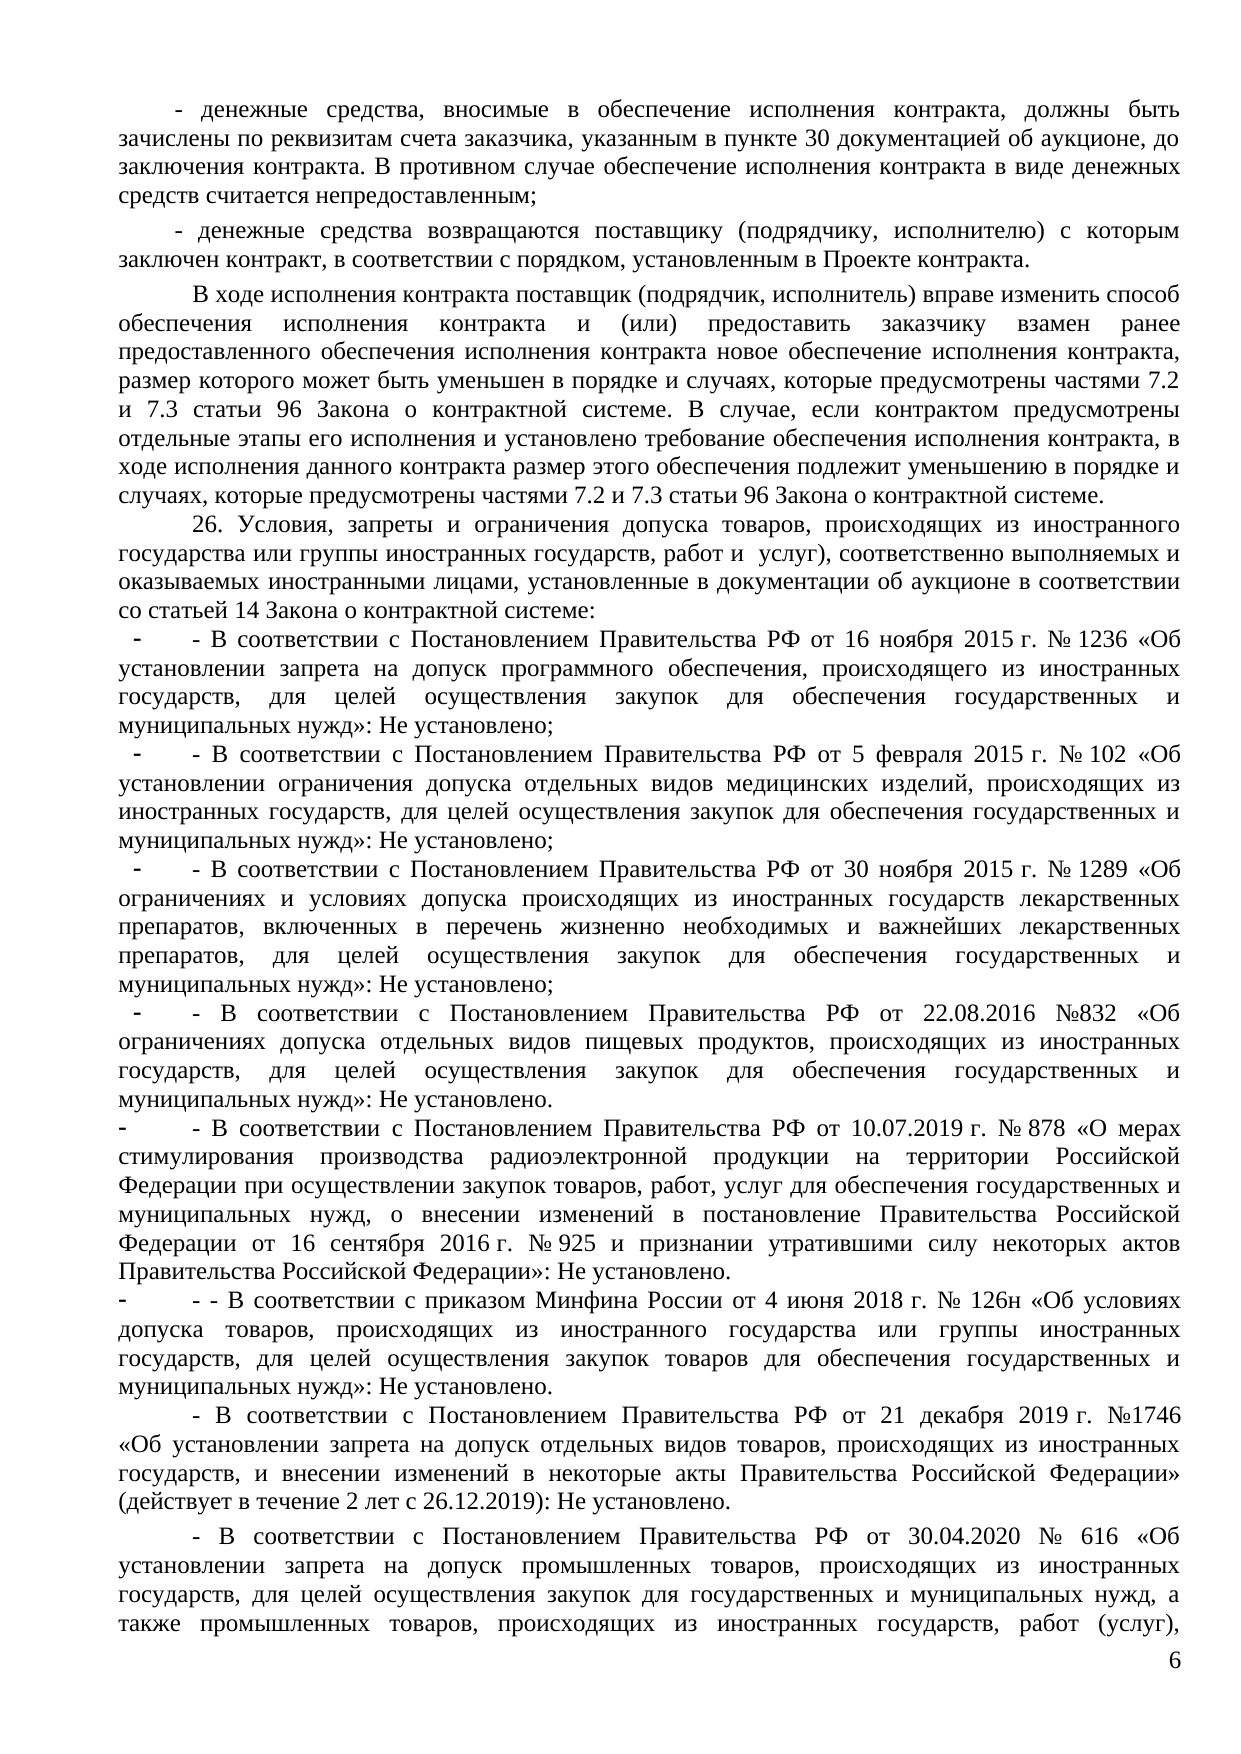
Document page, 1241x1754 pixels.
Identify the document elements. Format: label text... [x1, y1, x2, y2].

list 26. Условия, запреты и ограничения допуска товаров, происходящих из иностранного государства или группы иностранных государств, работ и услуг), соответственно выполняемых и оказываемых иностранными лицами, установленные в документации об аукционе в соответствии со статьей 14 Закона о контрактной системе: [118, 509, 1181, 624]
list - В соответствии с Постановлением Правительства РФ от 5 февраля 2015 г. № 102 «Об установлении ограничения допуска отдельных видов медицинских изделий, происходящих из иностранных государств, для целей осуществления закупок для обеспечения государственных и муниципальных нужд»: Не установлено; [118, 739, 1181, 854]
list - В соответствии с Постановлением Правительства РФ от 10.07.2019 г. № 878 «О мерах стимулирования производства радиоэлектронной продукции на территории Российской Федерации при осуществлении закупок товаров, работ, услуг для обеспечения государственных и муниципальных нужд, о внесении изменений в постановление Правительства Российской Федерации от 16 сентября 2016 г. № 925 и признании утратившими силу некоторых актов Правительства Российской Федерации»: Не установлено. [118, 1113, 1181, 1285]
subtitle В ходе исполнения контракта поставщик (подрядчик, исполнитель) вправе изменить способ обеспечения исполнения контракта и (или) предоставить заказчику взамен ранее предоставленного обеспечения исполнения контракта новое обеспечение исполнения контракта, размер которого может быть уменьшен в порядке и случаях, которые предусмотрены частями 7.2 и 7.3 статьи 96 Закона о контрактной системе. В случае, если контрактом предусмотрены отдельные этапы его исполнения и установлено требование обеспечения исполнения контракта, в ходе исполнения данного контракта размер этого обеспечения подлежит уменьшению в порядке и случаях, которые предусмотрены частями 7.2 и 7.3 статьи 96 Закона о контрактной системе. [118, 279, 1181, 509]
text - В соответствии с Постановлением Правительства РФ от 21 декабря 2019 г. №1746 «Об установлении запрета на допуск отдельных видов товаров, происходящих из иностранных государств, и внесении изменений в некоторые акты Правительства Российской Федерации» (действует в течение 2 лет с 26.12.2019): Не установлено. [118, 1400, 1181, 1515]
list - В соответствии с Постановлением Правительства РФ от 22.08.2016 №832 «Об ограничениях допуска отдельных видов пищевых продуктов, происходящих из иностранных государств, для целей осуществления закупок для обеспечения государственных и муниципальных нужд»: Не установлено. [118, 998, 1181, 1113]
list - В соответствии с Постановлением Правительства РФ от 30 ноября 2015 г. № 1289 «Об ограничениях и условиях допуска происходящих из иностранных государств лекарственных препаратов, включенных в перечень жизненно необходимых и важнейших лекарственных препаратов, для целей осуществления закупок для обеспечения государственных и муниципальных нужд»: Не установлено; [118, 854, 1181, 998]
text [118, 1521, 1181, 1636]
list - В соответствии с Постановлением Правительства РФ от 16 ноября 2015 г. № 1236 «Об установлении запрета на допуск программного обеспечения, происходящего из иностранных государств, для целей осуществления закупок для обеспечения государственных и муниципальных нужд»: Не установлено; [118, 624, 1181, 739]
list - - В соответствии с приказом Минфина России от 4 июня 2018 г. № 126н «Об условиях допуска товаров, происходящих из иностранного государства или группы иностранных государств, для целей осуществления закупок товаров для обеспечения государственных и муниципальных нужд»: Не установлено. [118, 1285, 1181, 1400]
text - денежные средства, вносимые в обеспечение исполнения контракта, должны быть зачислены по реквизитам счета заказчика, указанным в пункте 30 документацией об аукционе, до заключения контракта. В противном случае обеспечение исполнения контракта в виде денежных средств считается непредоставленным; [118, 94, 1181, 209]
text - денежные средства возвращаются поставщику (подрядчику, исполнителю) с которым заключен контракт, в соответствии с порядком, установленным в Проекте контракта. [118, 215, 1181, 273]
